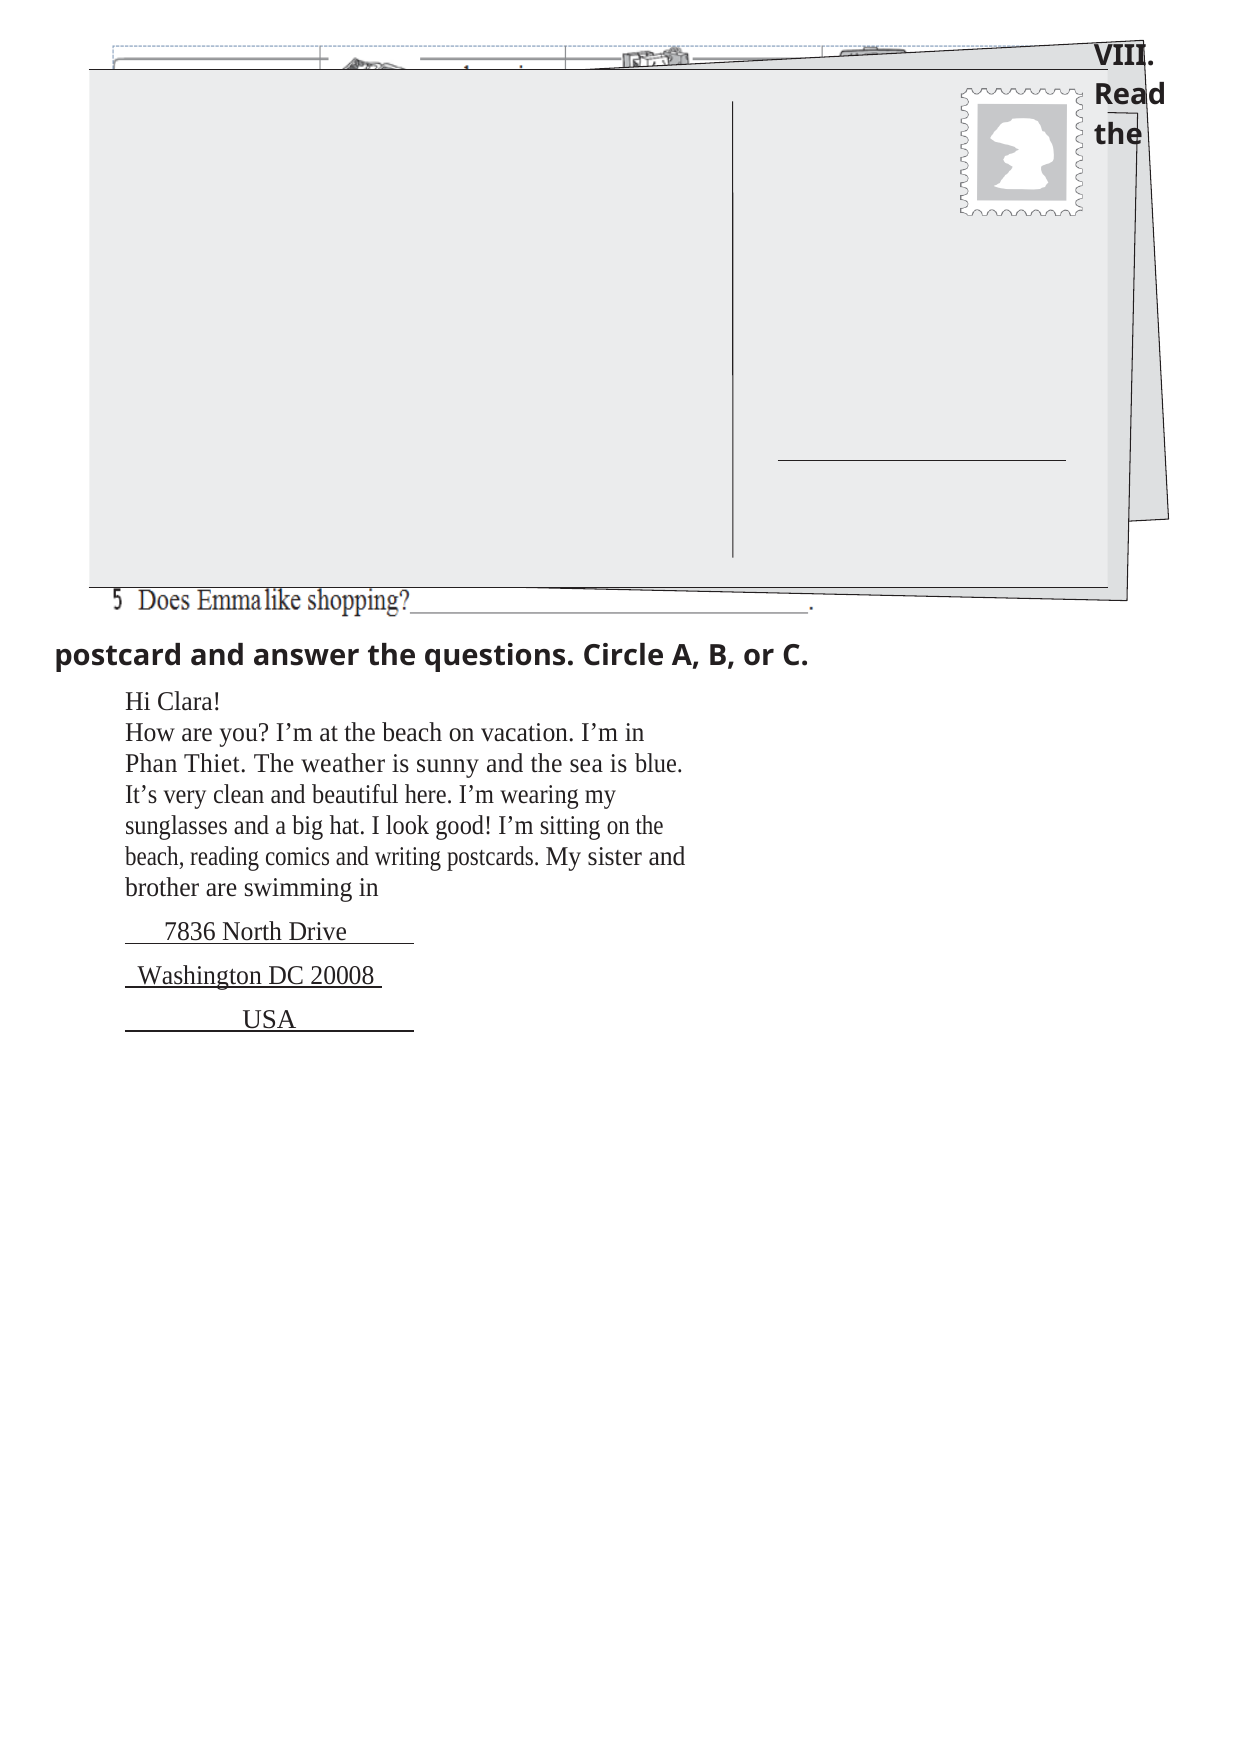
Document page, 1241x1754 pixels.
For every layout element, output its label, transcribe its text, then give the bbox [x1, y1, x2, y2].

text Hi Clara! [125, 685, 701, 716]
text Washington DC 20008 [125, 959, 701, 990]
text USA [125, 1003, 701, 1034]
text 7836 North Drive [125, 915, 701, 947]
text How are you? I’m at the beach on vacation. I’m in Phan Thiet. The weather is sunny and the sea is blue. It’s very clean and beautiful here. I’m wearing my sunglasses and a big hat. I look good! I’m sitting on the beach, reading comics and writing postcards. My sister and brother are swimming in [125, 716, 701, 903]
text VIII. Read the postcard and answer the questions. Circle A, B, or C. [54, 34, 1190, 674]
